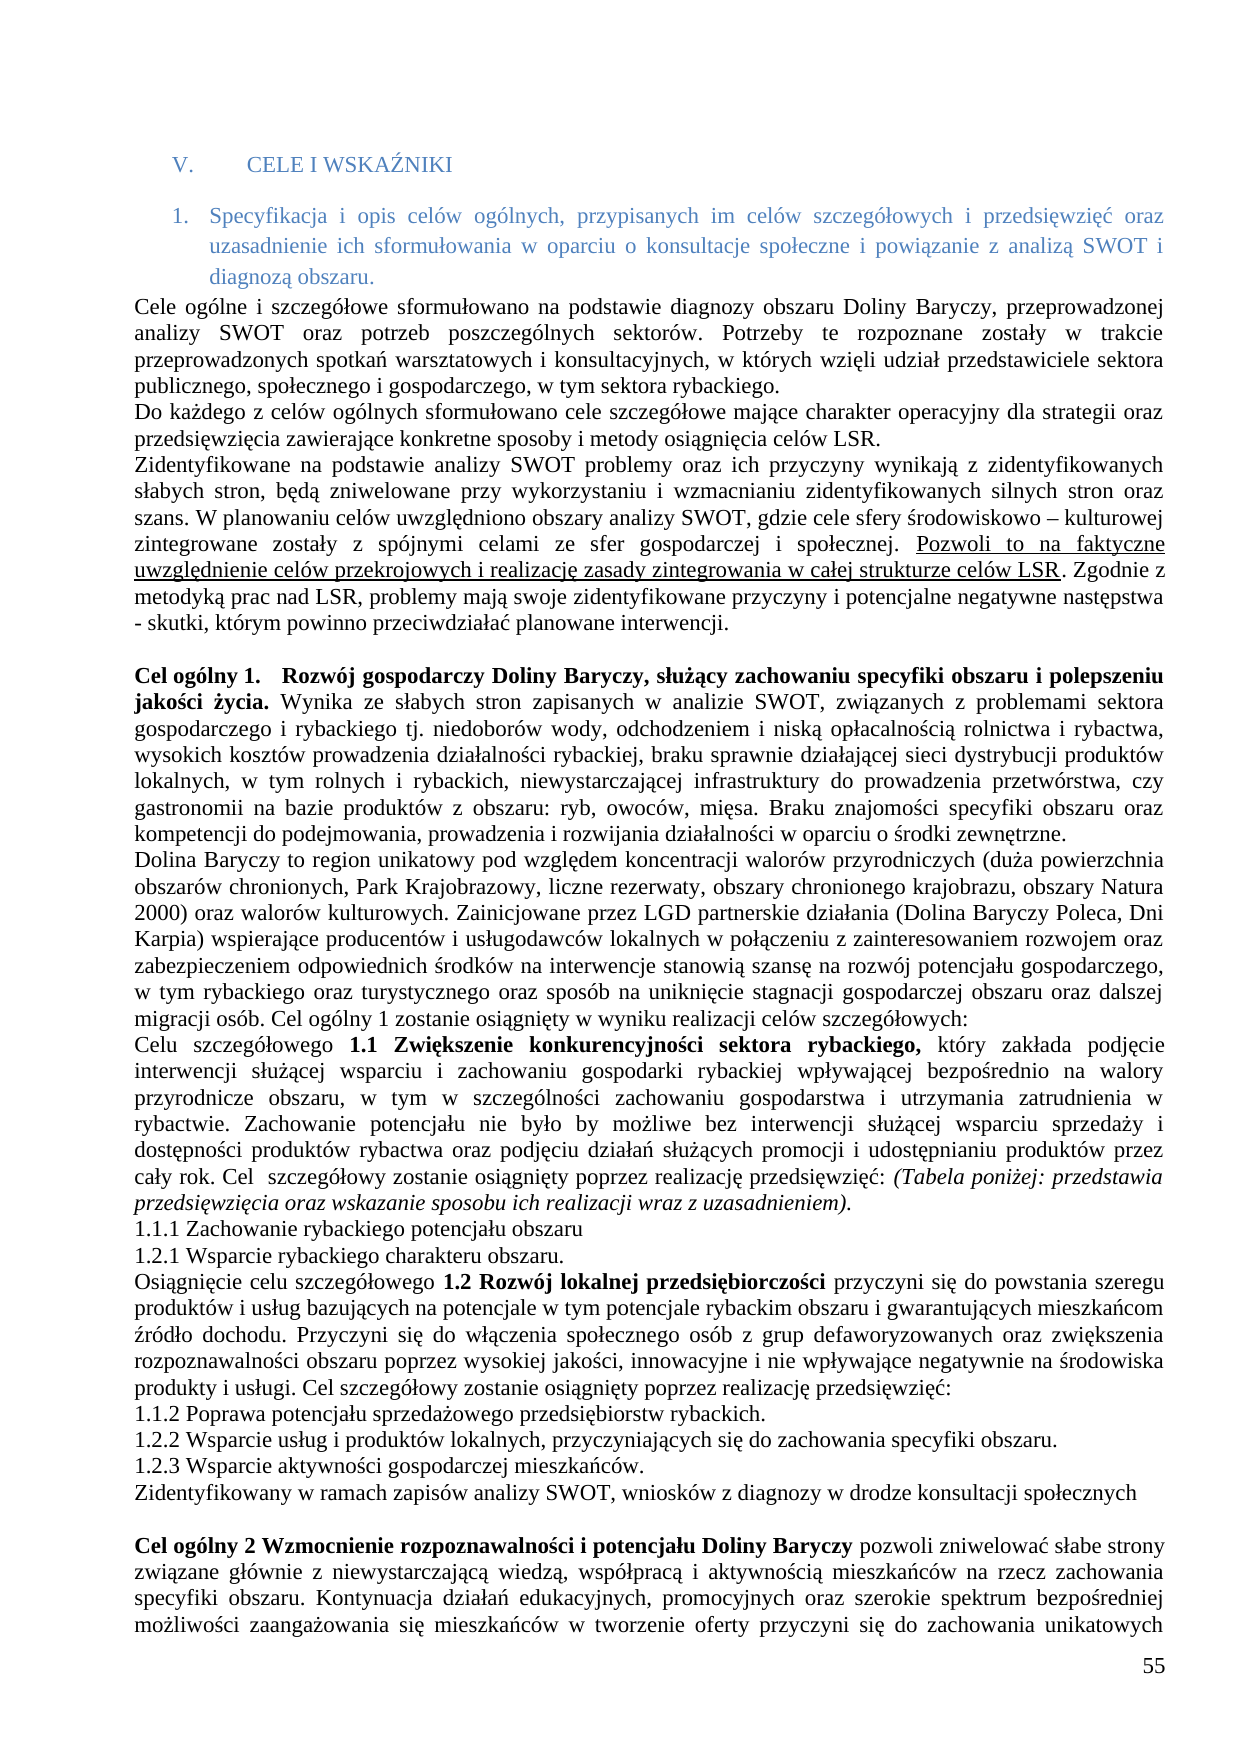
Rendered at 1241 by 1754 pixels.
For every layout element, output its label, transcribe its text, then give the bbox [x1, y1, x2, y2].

text Zidentyfikowany w ramach zapisów analizy SWOT, wniosków z diagnozy w drodze konsultacji społecznych [134, 1479, 1165, 1505]
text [134, 1532, 1165, 1637]
text 1.2.2 Wsparcie usług i produktów lokalnych, przyczyniających się do zachowania specyfiki obszaru. [134, 1426, 1165, 1453]
subtitle Specyfikacja i opis celów ogólnych, przypisanych im celów szczegółowych i przedsięwzięć oraz uzasadnienie ich sformułowania w oparciu o konsultacje społeczne i powiązanie z analizą SWOT i diagnozą obszaru. [172, 202, 1165, 289]
subtitle CELE I WSKAŹNIKI [172, 151, 1165, 178]
text Dolina Baryczy to region unikatowy pod względem koncentracji walorów przyrodniczych (duża powierzchnia obszarów chronionych, Park Krajobrazowy, liczne rezerwaty, obszary chronionego krajobrazu, obszary Natura 2000) oraz walorów kulturowych. Zainicjowane przez LGD partnerskie działania (Dolina Baryczy Poleca, Dni Karpia) wspierające producentów i usługodawców lokalnych w połączeniu z zainteresowaniem rozwojem oraz zabezpieczeniem odpowiednich środków na interwencje stanowią szansę na rozwój potencjału gospodarczego, w tym rybackiego oraz turystycznego oraz sposób na uniknięcie stagnacji gospodarczej obszaru oraz dalszej migracji osób. Cel ogólny 1 zostanie osiągnięty w wyniku realizacji celów szczegółowych: [134, 846, 1165, 1031]
text 1.2.3 Wsparcie aktywności gospodarczej mieszkańców. [134, 1453, 1165, 1479]
text Zidentyfikowane na podstawie analizy SWOT problemy oraz ich przyczyny wynikają z zidentyfikowanych słabych stron, będą zniwelowane przy wykorzystaniu i wzmacnianiu zidentyfikowanych silnych stron oraz szans. W planowaniu celów uwzględniono obszary analizy SWOT, gdzie cele sfery środowiskowo – kulturowej zintegrowane zostały z spójnymi celami ze sfer gospodarczej i społecznej. Pozwoli to na faktyczne uwzględnienie celów przekrojowych i realizację zasady zintegrowania w całej strukturze celów LSR. Zgodnie z metodyką prac nad LSR, problemy mają swoje zidentyfikowane przyczyny i potencjalne negatywne następstwa - skutki, którym powinno przeciwdziałać planowane interwencji. [134, 451, 1165, 557]
text Zidentyfikowane na podstawie analizy SWOT problemy oraz ich przyczyny wynikają z zidentyfikowanych słabych stron, będą zniwelowane przy wykorzystaniu i wzmacnianiu zidentyfikowanych silnych stron oraz szans. W planowaniu celów uwzględniono obszary analizy SWOT, gdzie cele sfery środowiskowo – kulturowej zintegrowane zostały z spójnymi celami ze sfer gospodarczej i społecznej. Pozwoli to na faktyczne uwzględnienie celów przekrojowych i realizację zasady zintegrowania w całej strukturze celów LSR. Zgodnie z metodyką prac nad LSR, problemy mają swoje zidentyfikowane przyczyny i potencjalne negatywne następstwa - skutki, którym powinno przeciwdziałać planowane interwencji. [134, 583, 1165, 636]
text Celu szczegółowego 1.1 Zwiększenie konkurencyjności sektora rybackiego, który zakłada podjęcie interwencji służącej wsparciu i zachowaniu gospodarki rybackiej wpływającej bezpośrednio na walory przyrodnicze obszaru, w tym w szczególności zachowaniu gospodarstwa i utrzymania zatrudnienia w rybactwie. Zachowanie potencjału nie było by możliwe bez interwencji służącej wsparciu sprzedaży i dostępności produktów rybactwa oraz podjęciu działań służących promocji i udostępnianiu produktów przez cały rok. Cel szczegółowy zostanie osiągnięty poprzez realizację przedsięwzięć: (Tabela poniżej: przedstawia przedsięwzięcia oraz wskazanie sposobu ich realizacji wraz z uzasadnieniem). [134, 1031, 1165, 1215]
text Osiągnięcie celu szczegółowego 1.2 Rozwój lokalnej przedsiębiorczości przyczyni się do powstania szeregu produktów i usług bazujących na potencjale w tym potencjale rybackim obszaru i gwarantujących mieszkańcom źródło dochodu. Przyczyni się do włączenia społecznego osób z grup defaworyzowanych oraz zwiększenia rozpoznawalności obszaru poprzez wysokiej jakości, innowacyjne i nie wpływające negatywnie na środowiska produkty i usługi. Cel szczegółowy zostanie osiągnięty poprzez realizację przedsięwzięć: [134, 1268, 1165, 1400]
text 1.2.1 Wsparcie rybackiego charakteru obszaru. [134, 1242, 1165, 1268]
text Do każdego z celów ogólnych sformułowano cele szczegółowe mające charakter operacyjny dla strategii oraz przedsięwzięcia zawierające konkretne sposoby i metody osiągnięcia celów LSR. [134, 398, 1165, 451]
text 1.1.2 Poprawa potencjału sprzedażowego przedsiębiorstw rybackich. [134, 1400, 1165, 1426]
text Cel ogólny 1. Rozwój gospodarczy Doliny Baryczy, służący zachowaniu specyfiki obszaru i polepszeniu jakości życia. Wynika ze słabych stron zapisanych w analizie SWOT, związanych z problemami sektora gospodarczego i rybackiego tj. niedoborów wody, odchodzeniem i niską opłacalnością rolnictwa i rybactwa, wysokich kosztów prowadzenia działalności rybackiej, braku sprawnie działającej sieci dystrybucji produktów lokalnych, w tym rolnych i rybackich, niewystarczającej infrastruktury do prowadzenia przetwórstwa, czy gastronomii na bazie produktów z obszaru: ryb, owoców, mięsa. Braku znajomości specyfiki obszaru oraz kompetencji do podejmowania, prowadzenia i rozwijania działalności w oparciu o środki zewnętrzne. [134, 662, 1165, 846]
text Cele ogólne i szczegółowe sformułowano na podstawie diagnozy obszaru Doliny Baryczy, przeprowadzonej analizy SWOT oraz potrzeb poszczególnych sektorów. Potrzeby te rozpoznane zostały w trakcie przeprowadzonych spotkań warsztatowych i konsultacyjnych, w których wzięli udział przedstawiciele sektora publicznego, społecznego i gospodarczego, w tym sektora rybackiego. [134, 293, 1165, 398]
text 1.1.1 Zachowanie rybackiego potencjału obszaru [134, 1215, 1165, 1242]
